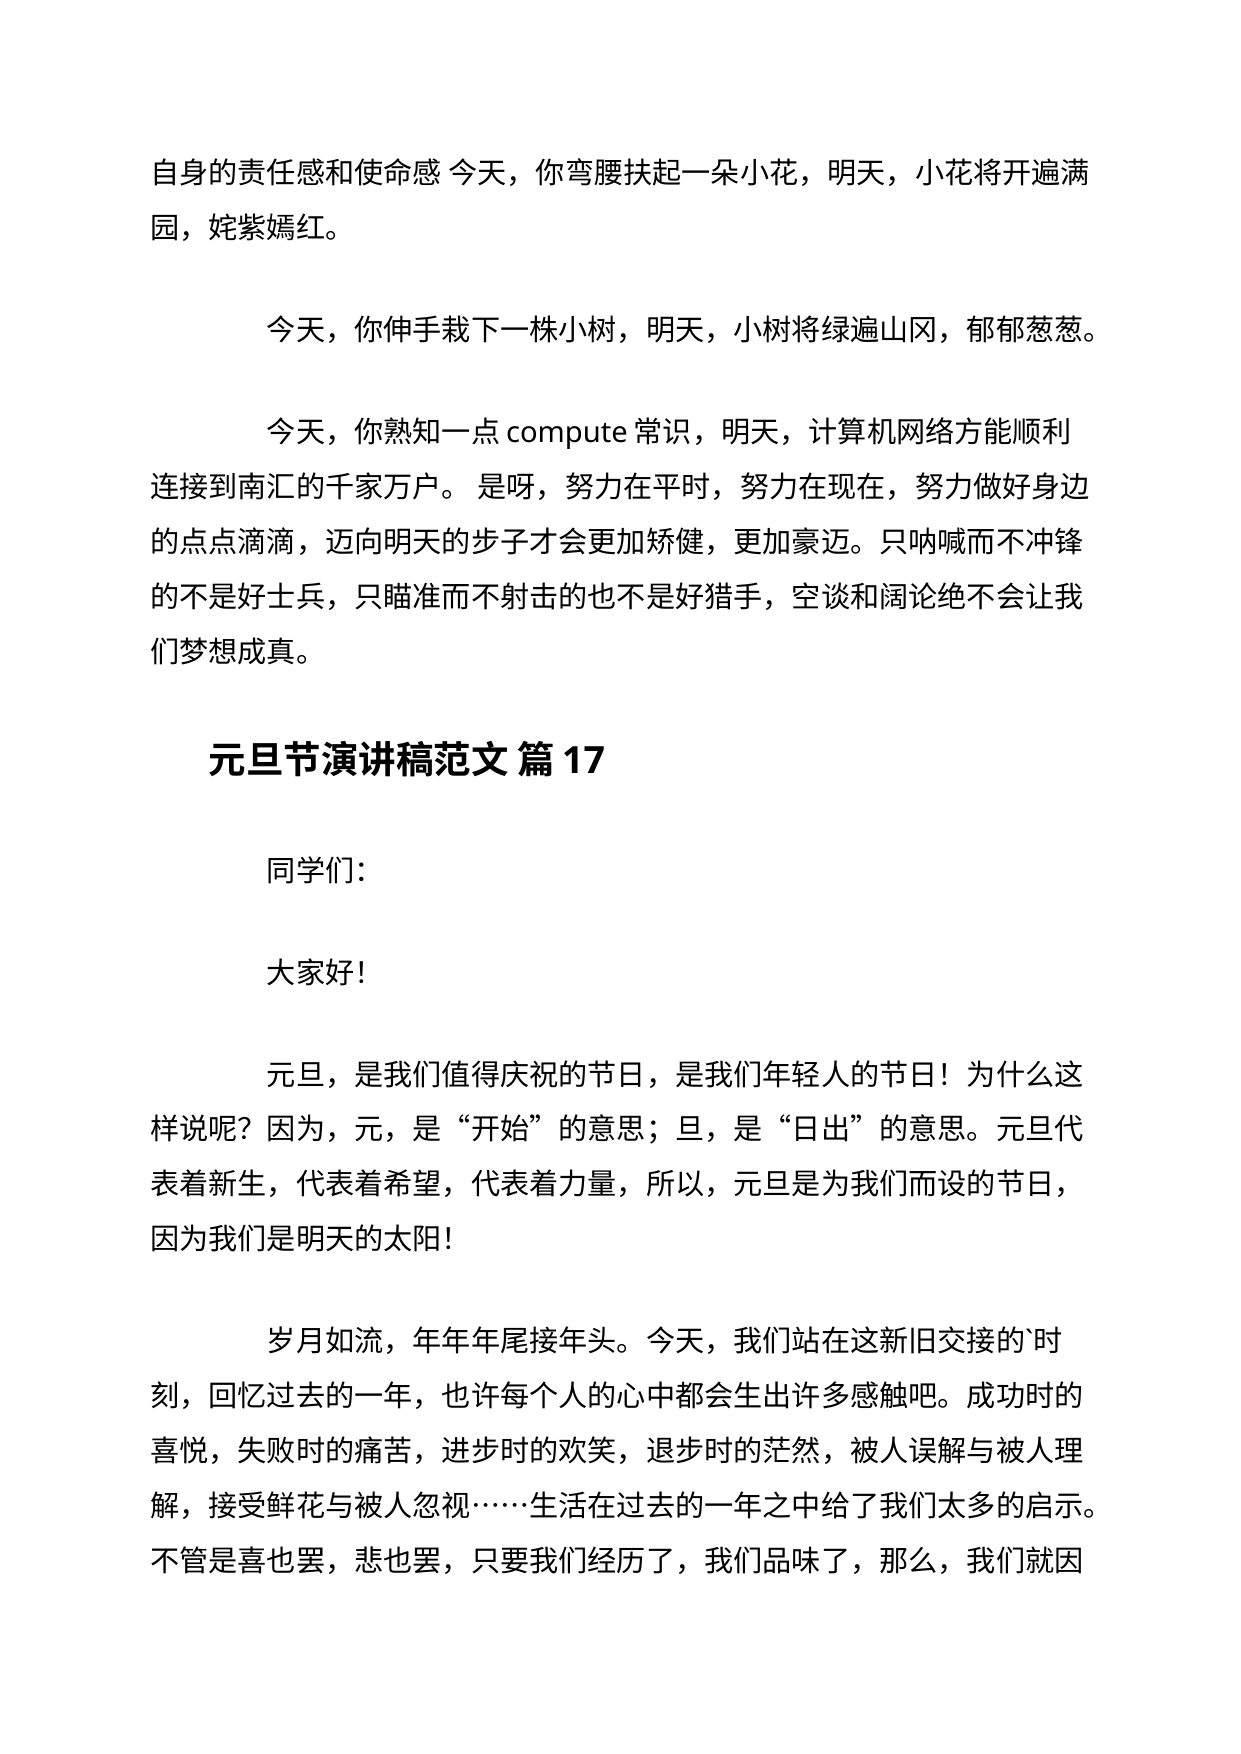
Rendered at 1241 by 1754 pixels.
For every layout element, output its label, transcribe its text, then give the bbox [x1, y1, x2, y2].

text 元旦节演讲稿范文 篇17 [150, 730, 1090, 784]
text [150, 150, 1090, 247]
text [150, 1317, 1090, 1579]
text 同学们： [150, 847, 1090, 890]
text 大家好！ [150, 949, 1090, 992]
text 元旦，是我们值得庆祝的节日，是我们年轻人的节日！为什么这样说呢？因为，元，是“开始”的意思；旦，是“日出”的意思。元旦代表着新生，代表着希望，代表着力量，所以，元旦是为我们而设的节日，因为我们是明天的太阳！ [150, 1051, 1090, 1258]
text 今天，你伸手栽下一株小树，明天，小树将绿遍山冈，郁郁葱葱。 [150, 307, 1090, 349]
text 今天，你熟知一点compute常识，明天，计算机网络方能顺利连接到南汇的千家万户。 是呀，努力在平时，努力在现在，努力做好身边的点点滴滴，迈向明天的步子才会更加矫健，更加豪迈。只呐喊而不冲锋的不是好士兵，只瞄准而不射击的也不是好猎手，空谈和阔论绝不会让我们梦想成真。 [150, 408, 1090, 670]
